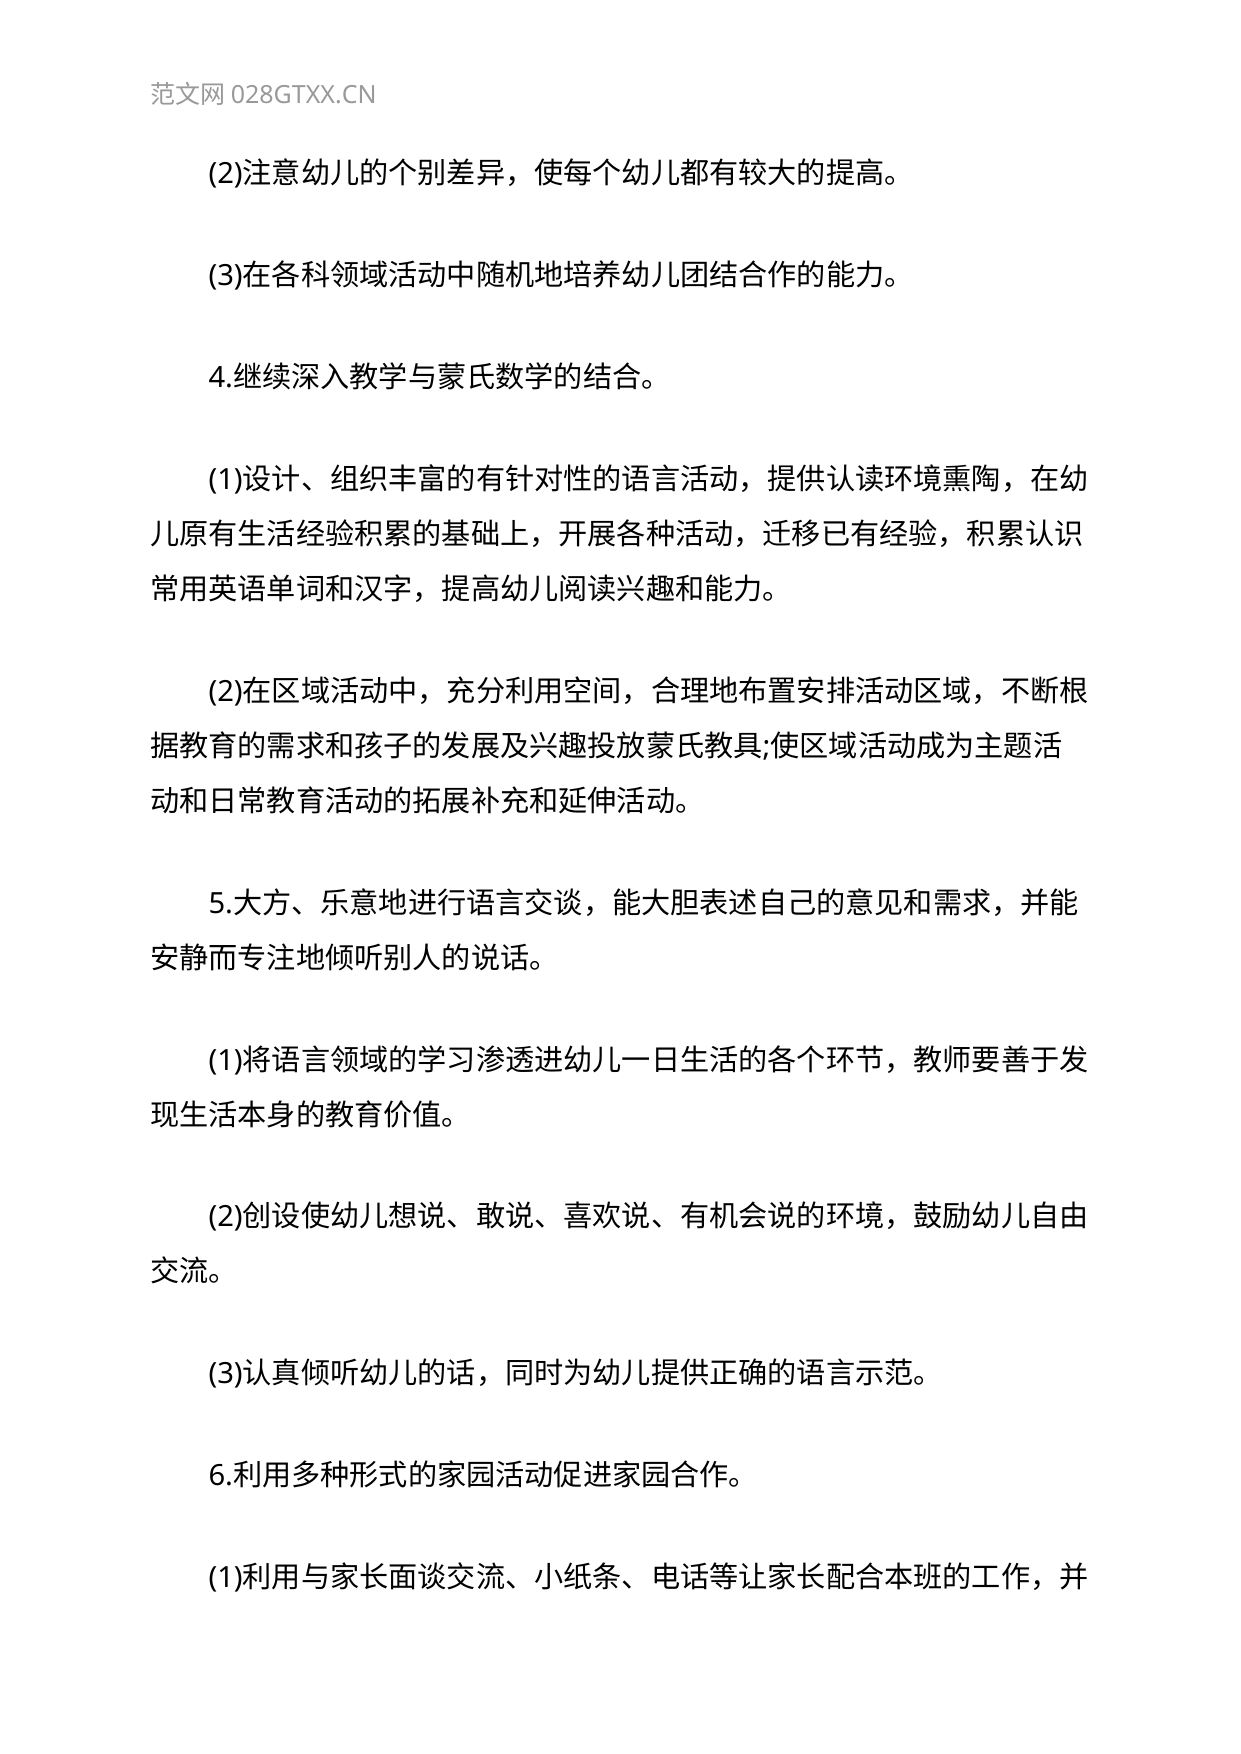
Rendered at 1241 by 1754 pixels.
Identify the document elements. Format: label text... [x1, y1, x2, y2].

text (2)创设使幼儿想说、敢说、喜欢说、有机会说的环境，鼓励幼儿自由交流。 [150, 1193, 1090, 1290]
text (3)认真倾听幼儿的话，同时为幼儿提供正确的语言示范。 [150, 1350, 1090, 1392]
text 6.利用多种形式的家园活动促进家园合作。 [150, 1452, 1090, 1494]
text 4.继续深入教学与蒙氏数学的结合。 [150, 354, 1090, 396]
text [150, 1554, 1090, 1596]
text (1)设计、组织丰富的有针对性的语言活动，提供认读环境熏陶，在幼儿原有生活经验积累的基础上，开展各种活动，迁移已有经验，积累认识常用英语单词和汉字，提高幼儿阅读兴趣和能力。 [150, 456, 1090, 608]
text (2)在区域活动中，充分利用空间，合理地布置安排活动区域，不断根据教育的需求和孩子的发展及兴趣投放蒙氏教具;使区域活动成为主题活动和日常教育活动的拓展补充和延伸活动。 [150, 668, 1090, 820]
text (1)将语言领域的学习渗透进幼儿一日生活的各个环节，教师要善于发现生活本身的教育价值。 [150, 1036, 1090, 1133]
text (3)在各科领域活动中随机地培养幼儿团结合作的能力。 [150, 252, 1090, 294]
text (2)注意幼儿的个别差异，使每个幼儿都有较大的提高。 [150, 150, 1090, 192]
text 5.大方、乐意地进行语言交谈，能大胆表述自己的意见和需求，并能安静而专注地倾听别人的说话。 [150, 879, 1090, 977]
